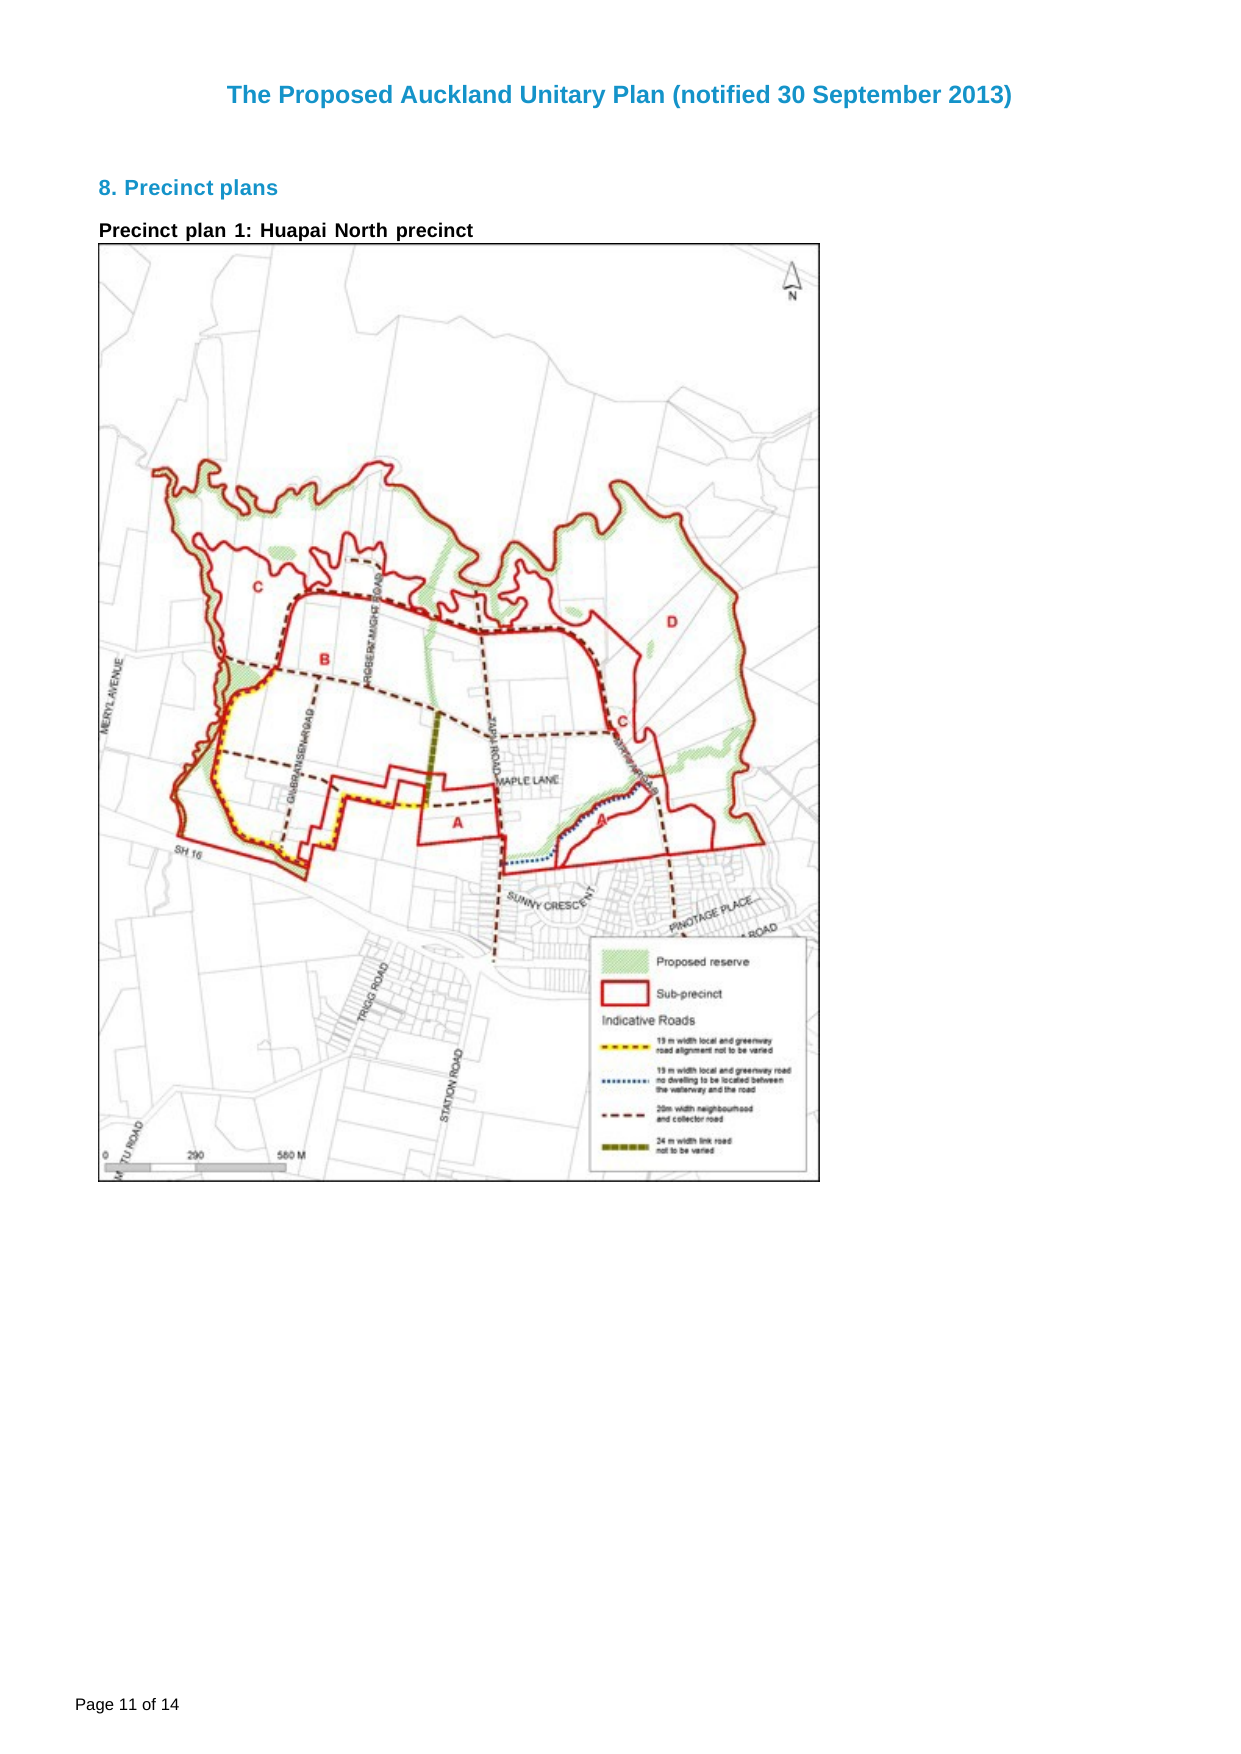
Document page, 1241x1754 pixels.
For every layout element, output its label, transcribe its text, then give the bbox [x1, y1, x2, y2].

picture [98, 243, 820, 1182]
subtitle Precinct plan 1: Huapai North precinct [98, 219, 1065, 241]
subtitle Precinct plans [98, 174, 1065, 200]
